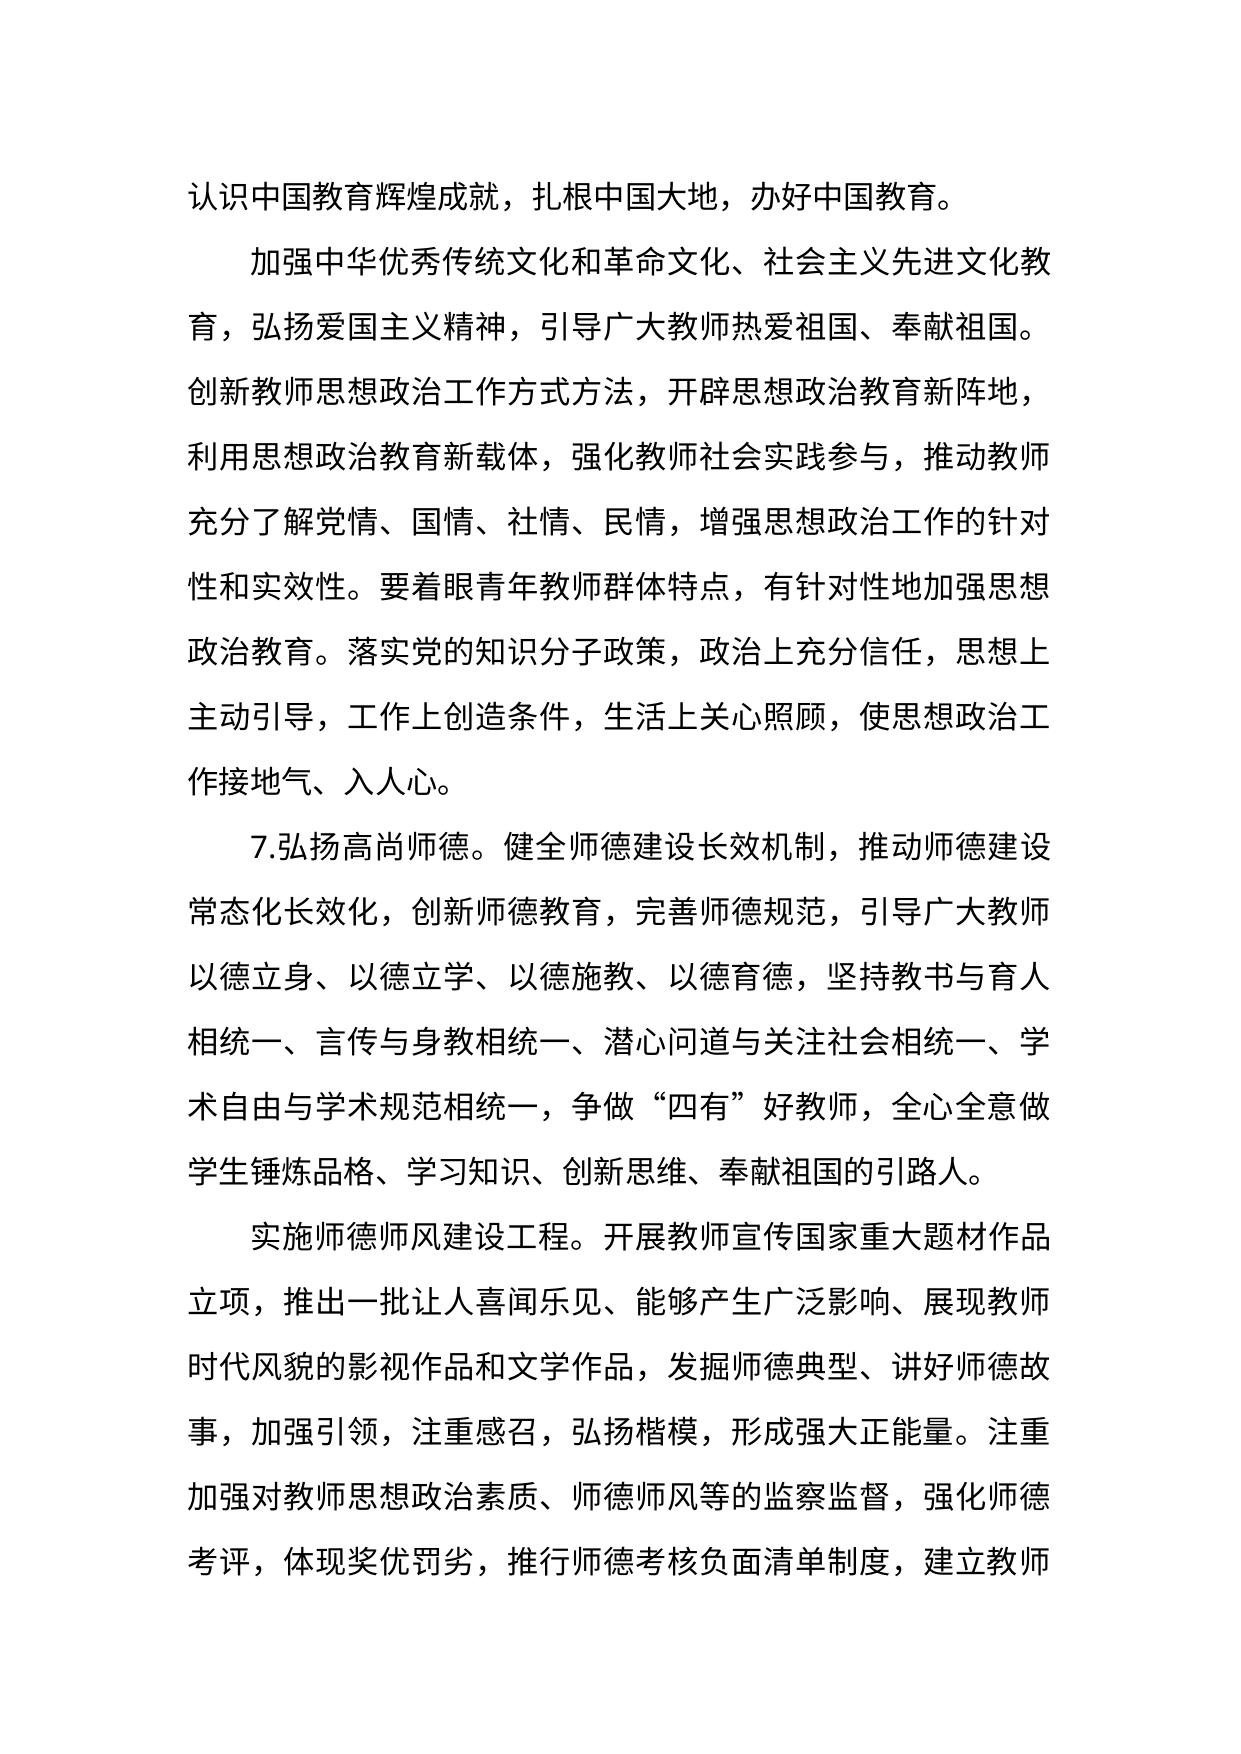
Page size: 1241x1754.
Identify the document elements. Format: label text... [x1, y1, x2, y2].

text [187, 1202, 1053, 1592]
text 7.弘扬高尚师德。健全师德建设长效机制，推动师德建设常态化长效化，创新师德教育，完善师德规范，引导广大教师以德立身、以德立学、以德施教、以德育德，坚持教书与育人相统一、言传与身教相统一、潜心问道与关注社会相统一、学术自由与学术规范相统一，争做“四有”好教师，全心全意做学生锤炼品格、学习知识、创新思维、奉献祖国的引路人。 [187, 812, 1053, 1202]
text 加强中华优秀传统文化和革命文化、社会主义先进文化教育，弘扬爱国主义精神，引导广大教师热爱祖国、奉献祖国。创新教师思想政治工作方式方法，开辟思想政治教育新阵地，利用思想政治教育新载体，强化教师社会实践参与，推动教师充分了解党情、国情、社情、民情，增强思想政治工作的针对性和实效性。要着眼青年教师群体特点，有针对性地加强思想政治教育。落实党的知识分子政策，政治上充分信任，思想上主动引导，工作上创造条件，生活上关心照顾，使思想政治工作接地气、入人心。 [187, 227, 1053, 812]
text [187, 162, 1053, 227]
